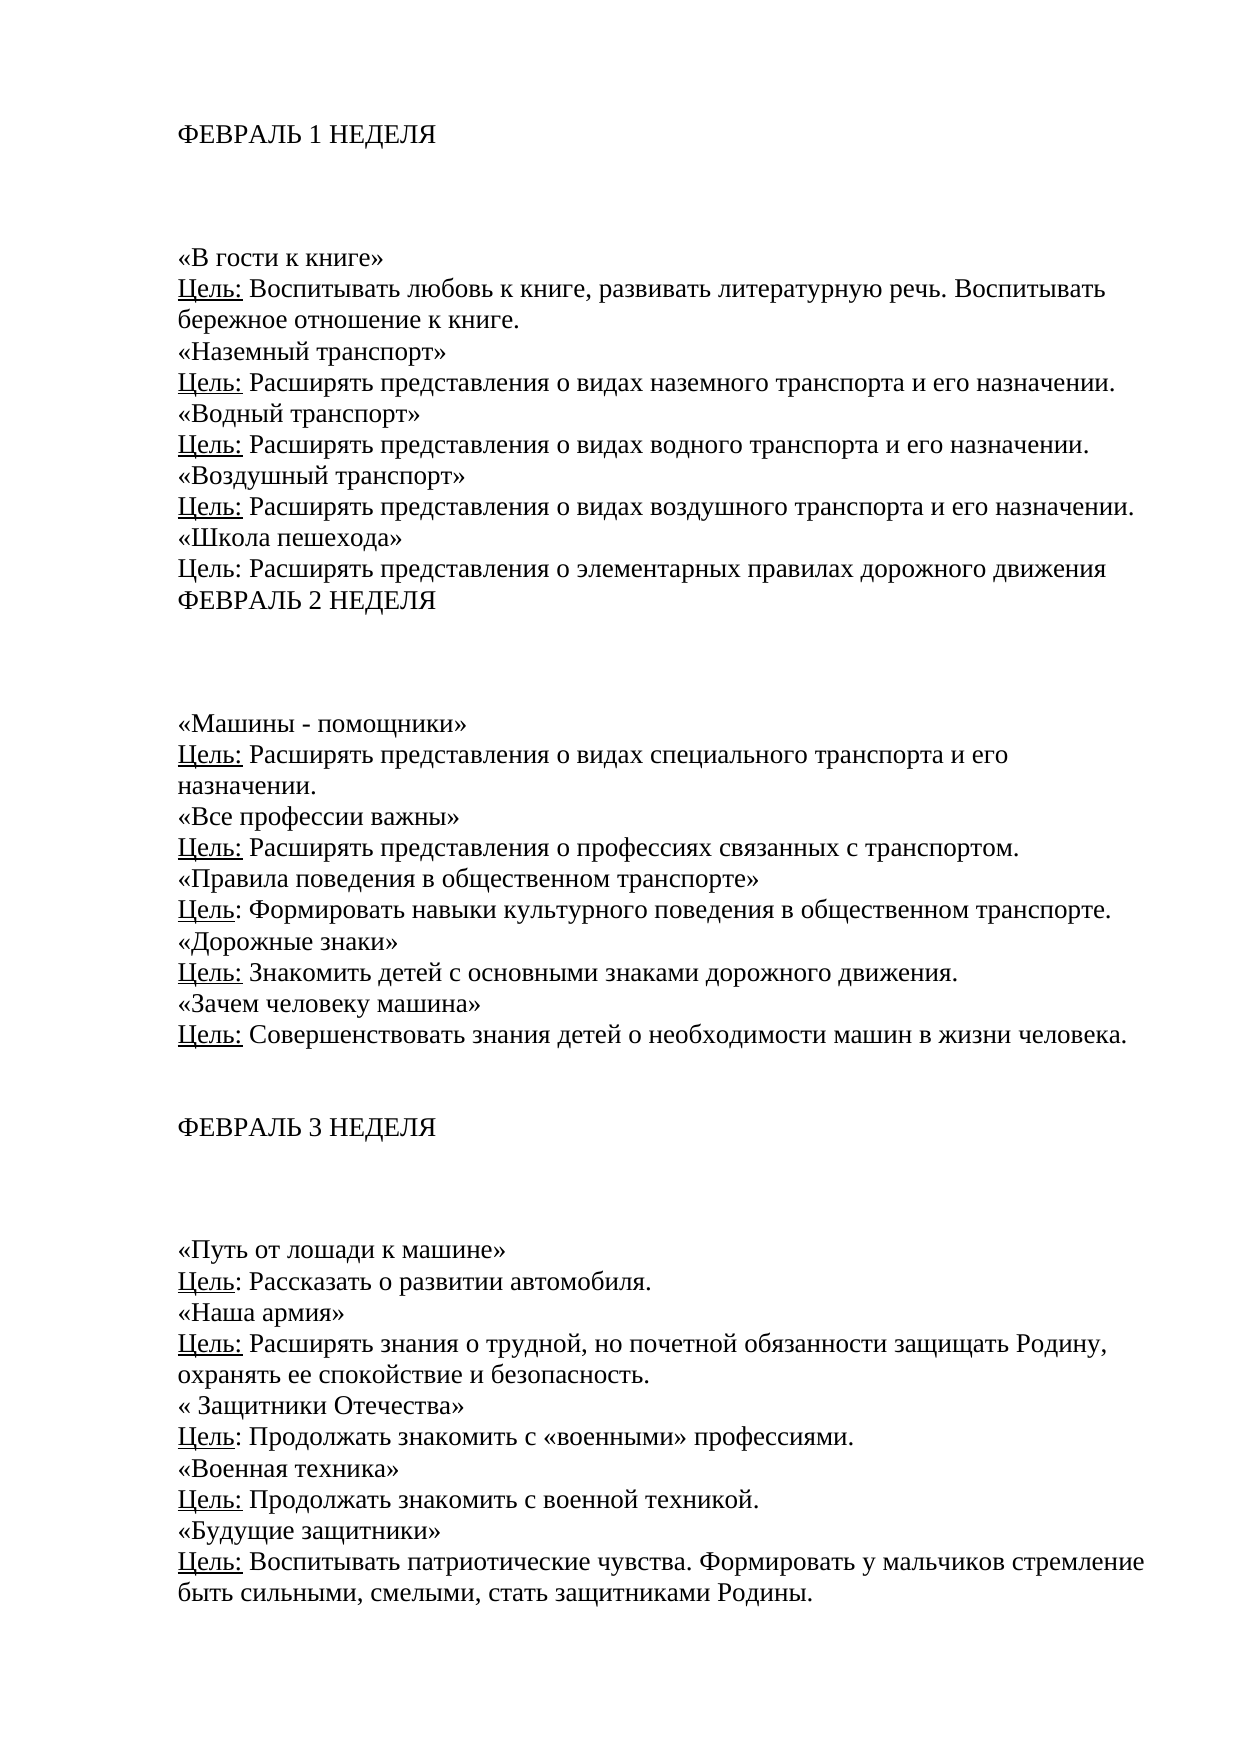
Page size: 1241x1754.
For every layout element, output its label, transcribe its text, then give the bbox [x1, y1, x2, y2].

text Цель: Совершенствовать знания детей о необходимости машин в жизни человека. [177, 1018, 1152, 1111]
text Цель: Расширять представления о видах водного транспорта и его назначении. [177, 428, 1152, 459]
text «Все профессии важны» [177, 800, 1152, 831]
text «Школа пешехода» [177, 521, 1152, 553]
text Цель: Рассказать о развитии автомобиля. [177, 1265, 1152, 1296]
text «Путь от лошади к машине» [177, 1234, 1152, 1265]
text ФЕВРАЛЬ 2 НЕДЕЛЯ [177, 584, 1152, 615]
text Цель: Расширять знания о трудной, но почетной обязанности защищать Родину, охранять ее спокойствие и безопасность. [177, 1327, 1152, 1389]
text «Военная техника» [177, 1452, 1152, 1483]
text «Машины - помощники» [177, 707, 1152, 738]
text Цель: Расширять представления о видах воздушного транспорта и его назначении. [177, 490, 1152, 521]
text Цель: Расширять представления о видах наземного транспорта и его назначении. [177, 366, 1152, 397]
text Цель: Знакомить детей с основными знаками дорожного движения. [177, 956, 1152, 987]
text «В гости к книге» [177, 241, 1152, 272]
text Цель: Продолжать знакомить с «военными» профессиями. [177, 1421, 1152, 1452]
text «Наземный транспорт» [177, 334, 1152, 366]
text «Дорожные знаки» [177, 925, 1152, 956]
text «Наша армия» [177, 1296, 1152, 1327]
text Цель: Воспитывать патриотические чувства. Формировать у мальчиков стремление быть сильными, смелыми, стать защитниками Родины. [177, 1545, 1152, 1607]
text Цель: Расширять представления о профессиях связанных с транспортом. [177, 831, 1152, 862]
text «Будущие защитники» [177, 1514, 1152, 1545]
text «Воздушный транспорт» [177, 459, 1152, 490]
text «Зачем человеку машина» [177, 987, 1152, 1018]
text «Водный транспорт» [177, 397, 1152, 428]
text Цель: Расширять представления о элементарных правилах дорожного движения [177, 553, 1152, 584]
text Цель: Воспитывать любовь к книге, развивать литературную речь. Воспитывать бережное отношение к книге. [177, 272, 1152, 334]
text Цель: Продолжать знакомить с военной техникой. [177, 1483, 1152, 1514]
text «Правила поведения в общественном транспорте» [177, 862, 1152, 894]
text ФЕВРАЛЬ 3 НЕДЕЛЯ [177, 1111, 1152, 1142]
text « Защитники Отечества» [177, 1389, 1152, 1421]
text ФЕВРАЛЬ 1 НЕДЕЛЯ [177, 118, 1152, 149]
text Цель: Формировать навыки культурного поведения в общественном транспорте. [177, 894, 1152, 925]
text Цель: Расширять представления о видах специального транспорта и его назначении. [177, 738, 1152, 800]
